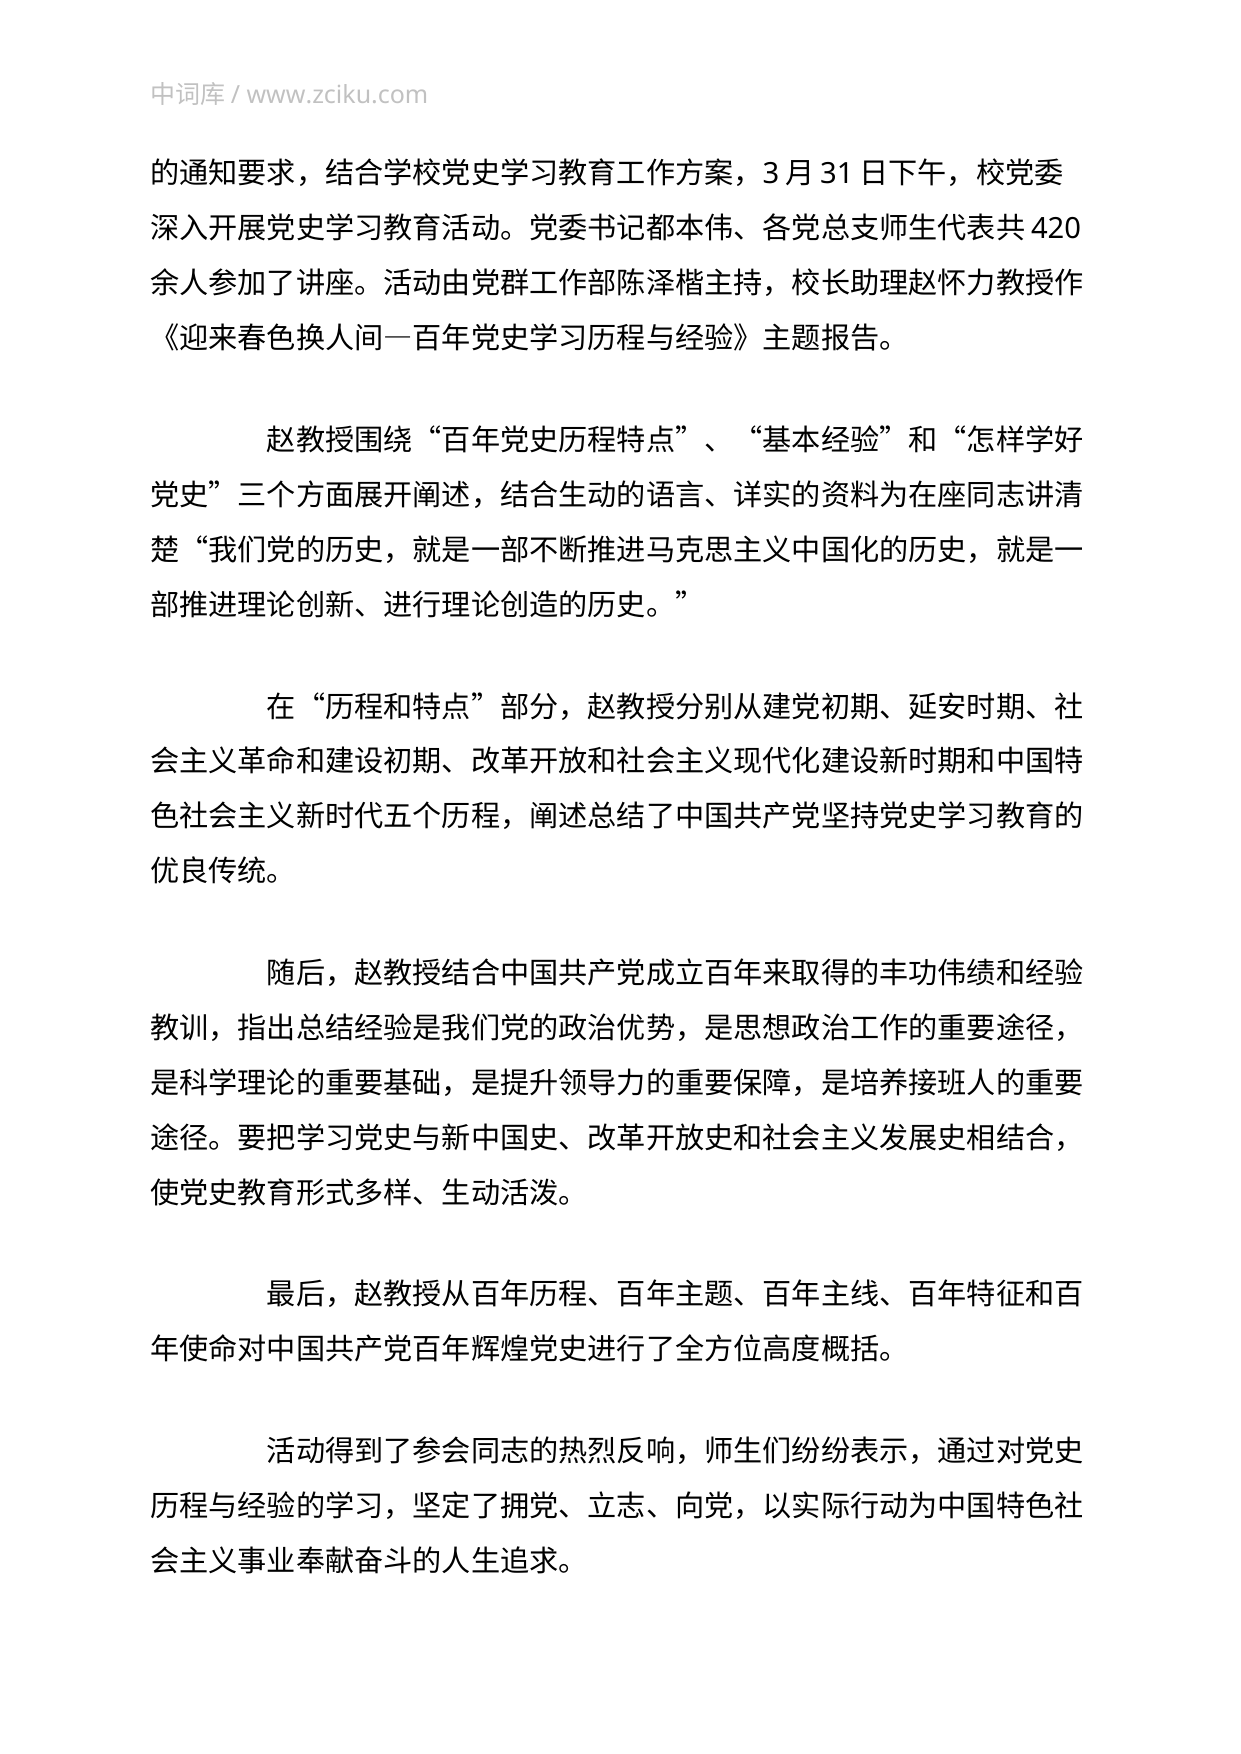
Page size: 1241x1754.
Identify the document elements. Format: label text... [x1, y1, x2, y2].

text 随后，赵教授结合中国共产党成立百年来取得的丰功伟绩和经验教训，指出总结经验是我们党的政治优势，是思想政治工作的重要途径，是科学理论的重要基础，是提升领导力的重要保障，是培养接班人的重要途径。要把学习党史与新中国史、改革开放史和社会主义发展史相结合，使党史教育形式多样、生动活泼。 [150, 949, 1090, 1211]
text 赵教授围绕“百年党史历程特点”、“基本经验”和“怎样学好党史”三个方面展开阐述，结合生动的语言、详实的资料为在座同志讲清楚“我们党的历史，就是一部不断推进马克思主义中国化的历史，就是一部推进理论创新、进行理论创造的历史。” [150, 417, 1090, 624]
text 活动得到了参会同志的热烈反响，师生们纷纷表示，通过对党史历程与经验的学习，坚定了拥党、立志、向党，以实际行动为中国特色社会主义事业奉献奋斗的人生追求。 [150, 1428, 1090, 1580]
text 最后，赵教授从百年历程、百年主题、百年主线、百年特征和百年使命对中国共产党百年辉煌党史进行了全方位高度概括。 [150, 1271, 1090, 1368]
text 在“历程和特点”部分，赵教授分别从建党初期、延安时期、社会主义革命和建设初期、改革开放和社会主义现代化建设新时期和中国特色社会主义新时代五个历程，阐述总结了中国共产党坚持党史学习教育的优良传统。 [150, 683, 1090, 890]
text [150, 150, 1090, 357]
